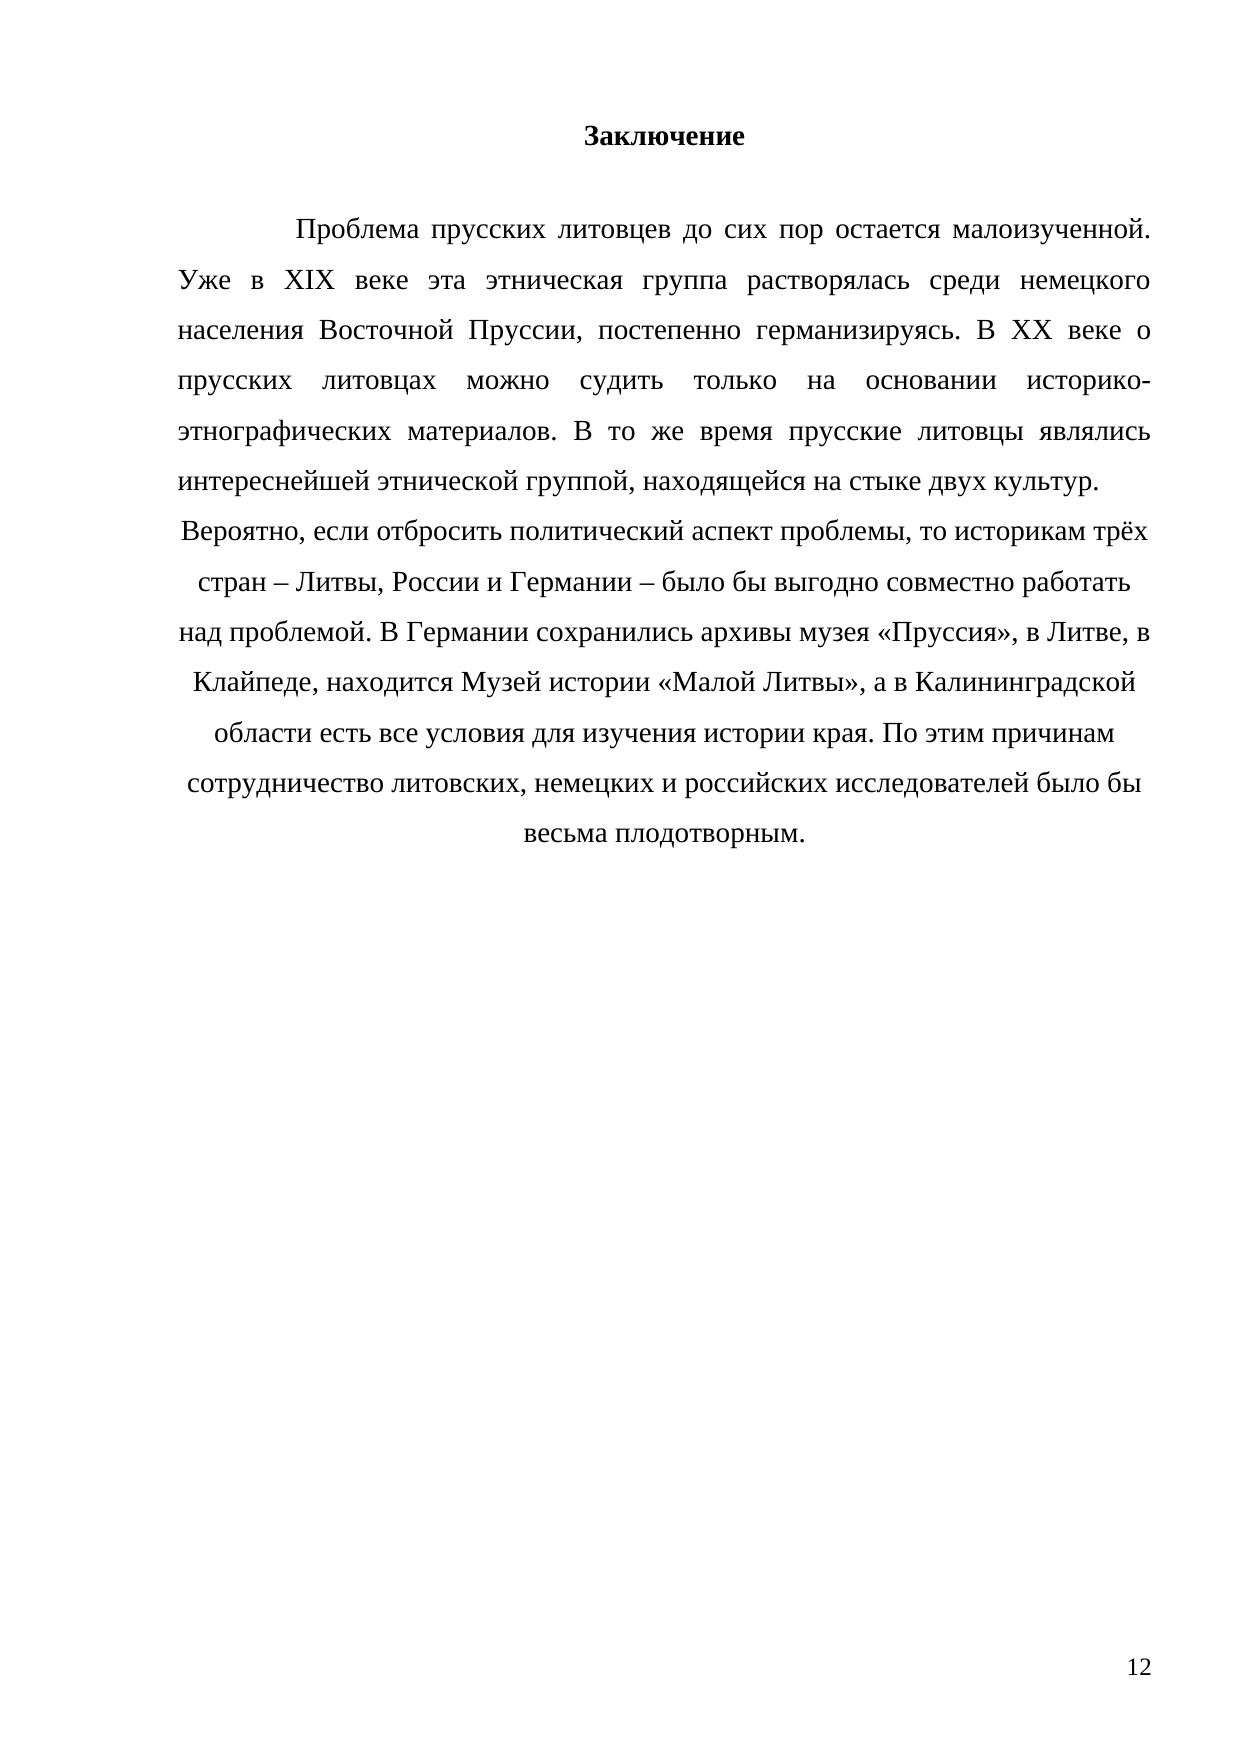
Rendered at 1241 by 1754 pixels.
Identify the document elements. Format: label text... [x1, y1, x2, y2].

text Проблема прусских литовцев до сих пор остается малоизученной. Уже в XIX веке эта этническая группа растворялась среди немецкого населения Восточной Пруссии, постепенно германизируясь. В ХХ веке о прусских литовцах можно судить только на основании историко-этнографических материалов. В то же время прусские литовцы являлись интереснейшей этнической группой, находящейся на стыке двух культур. [177, 212, 1152, 497]
text Заключение [177, 118, 1152, 152]
text Вероятно, если отбросить политический аспект проблемы, то историкам трёх стран – Литвы, России и Германии – было бы выгодно совместно работать над проблемой. В Германии сохранились архивы музея «Пруссия», в Литве, в Клайпеде, находится Музей истории «Малой Литвы», а в Калининградской области есть все условия для изучения истории края. По этим причинам сотрудничество литовских, немецких и российских исследователей было бы весьма плодотворным.Литература [177, 513, 1152, 849]
